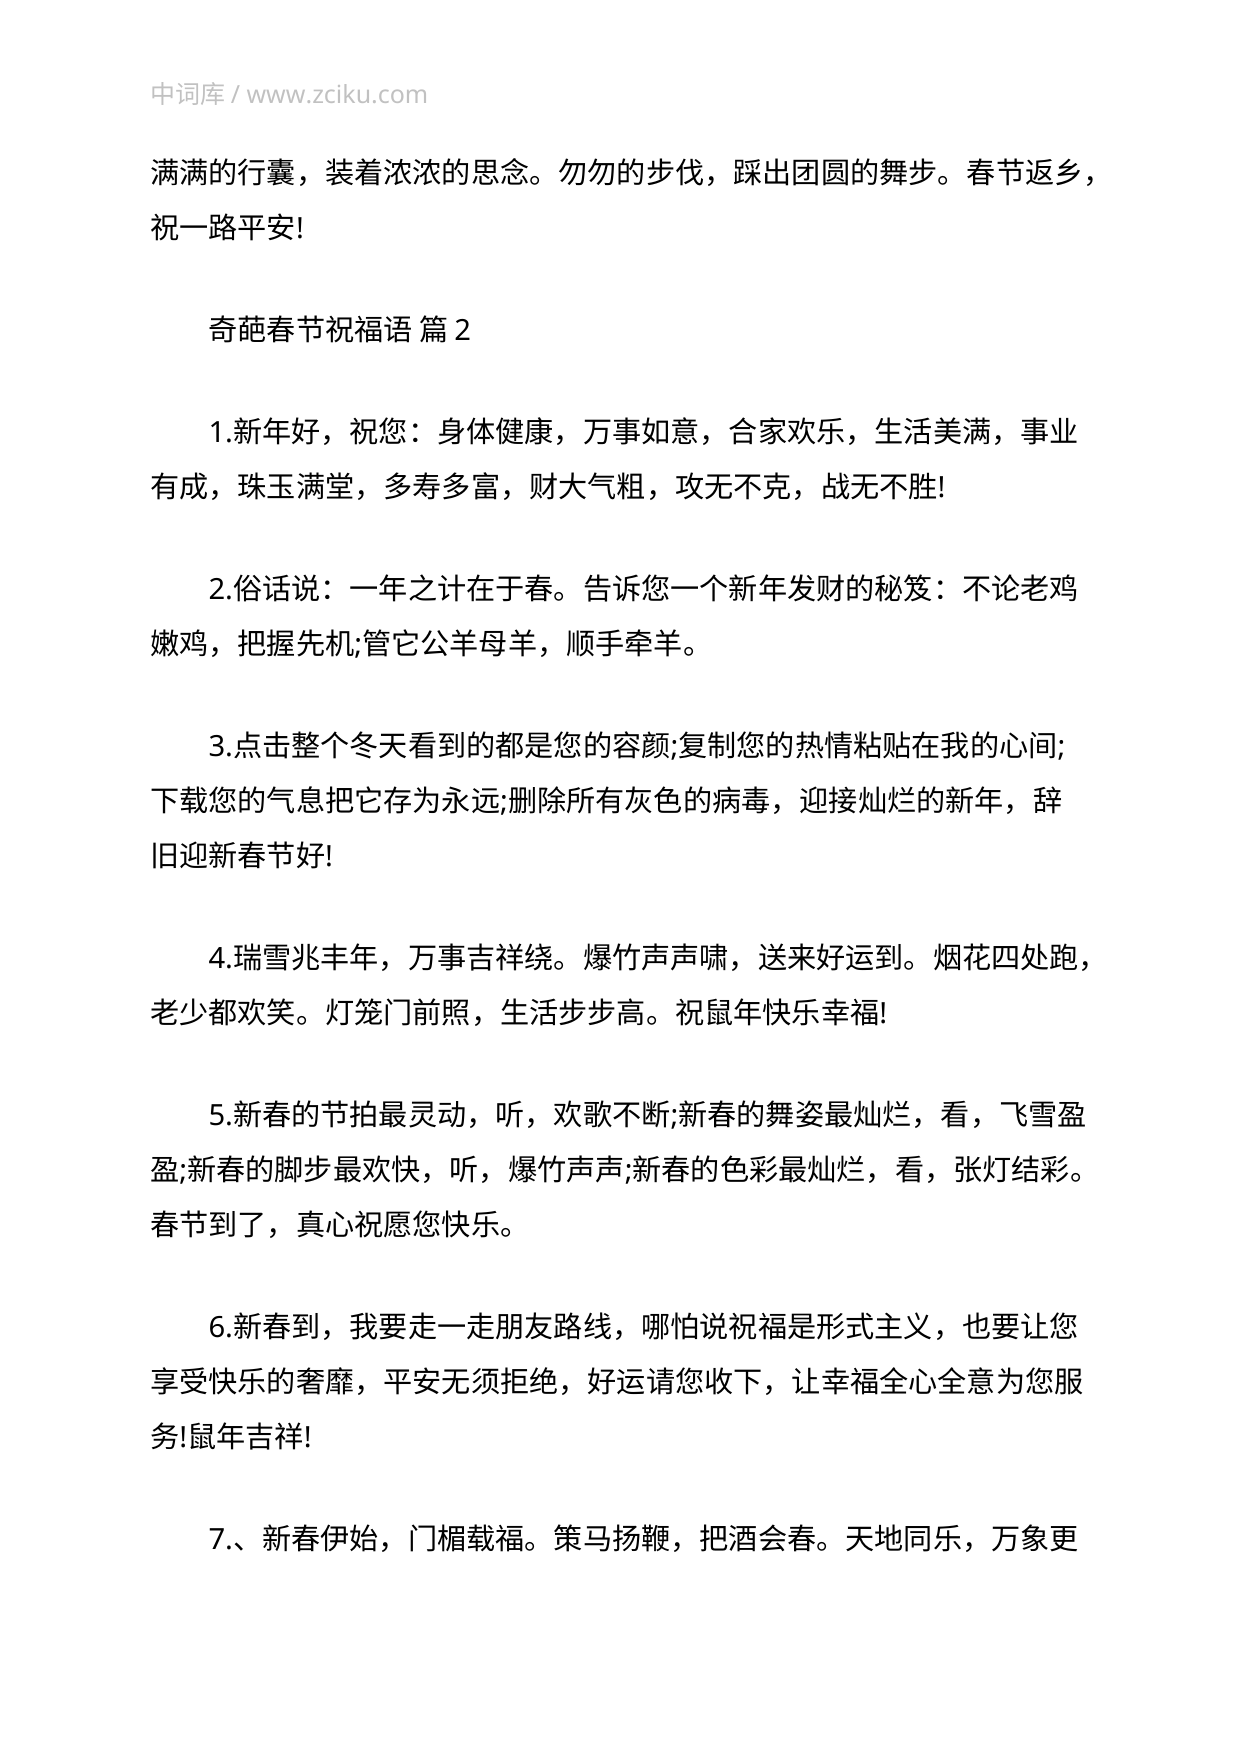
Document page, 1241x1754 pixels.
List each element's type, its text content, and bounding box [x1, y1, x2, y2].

text 5.新春的节拍最灵动，听，欢歌不断;新春的舞姿最灿烂，看，飞雪盈盈;新春的脚步最欢快，听，爆竹声声;新春的色彩最灿烂，看，张灯结彩。春节到了，真心祝愿您快乐。 [150, 1092, 1090, 1244]
text 4.瑞雪兆丰年，万事吉祥绕。爆竹声声啸，送来好运到。烟花四处跑，老少都欢笑。灯笼门前照，生活步步高。祝鼠年快乐幸福! [150, 935, 1090, 1032]
text 2.俗话说：一年之计在于春。告诉您一个新年发财的秘笈：不论老鸡嫩鸡，把握先机;管它公羊母羊，顺手牵羊。 [150, 566, 1090, 663]
text 3.点击整个冬天看到的都是您的容颜;复制您的热情粘贴在我的心间;下载您的气息把它存为永远;删除所有灰色的病毒，迎接灿烂的新年，辞旧迎新春节好! [150, 723, 1090, 875]
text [150, 150, 1090, 247]
text 6.新春到，我要走一走朋友路线，哪怕说祝福是形式主义，也要让您享受快乐的奢靡，平安无须拒绝，好运请您收下，让幸福全心全意为您服务!鼠年吉祥! [150, 1303, 1090, 1456]
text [150, 1515, 1090, 1558]
text 奇葩春节祝福语 篇2 [150, 307, 1090, 349]
text 1.新年好，祝您：身体健康，万事如意，合家欢乐，生活美满，事业有成，珠玉满堂，多寿多富，财大气粗，攻无不克，战无不胜! [150, 409, 1090, 506]
